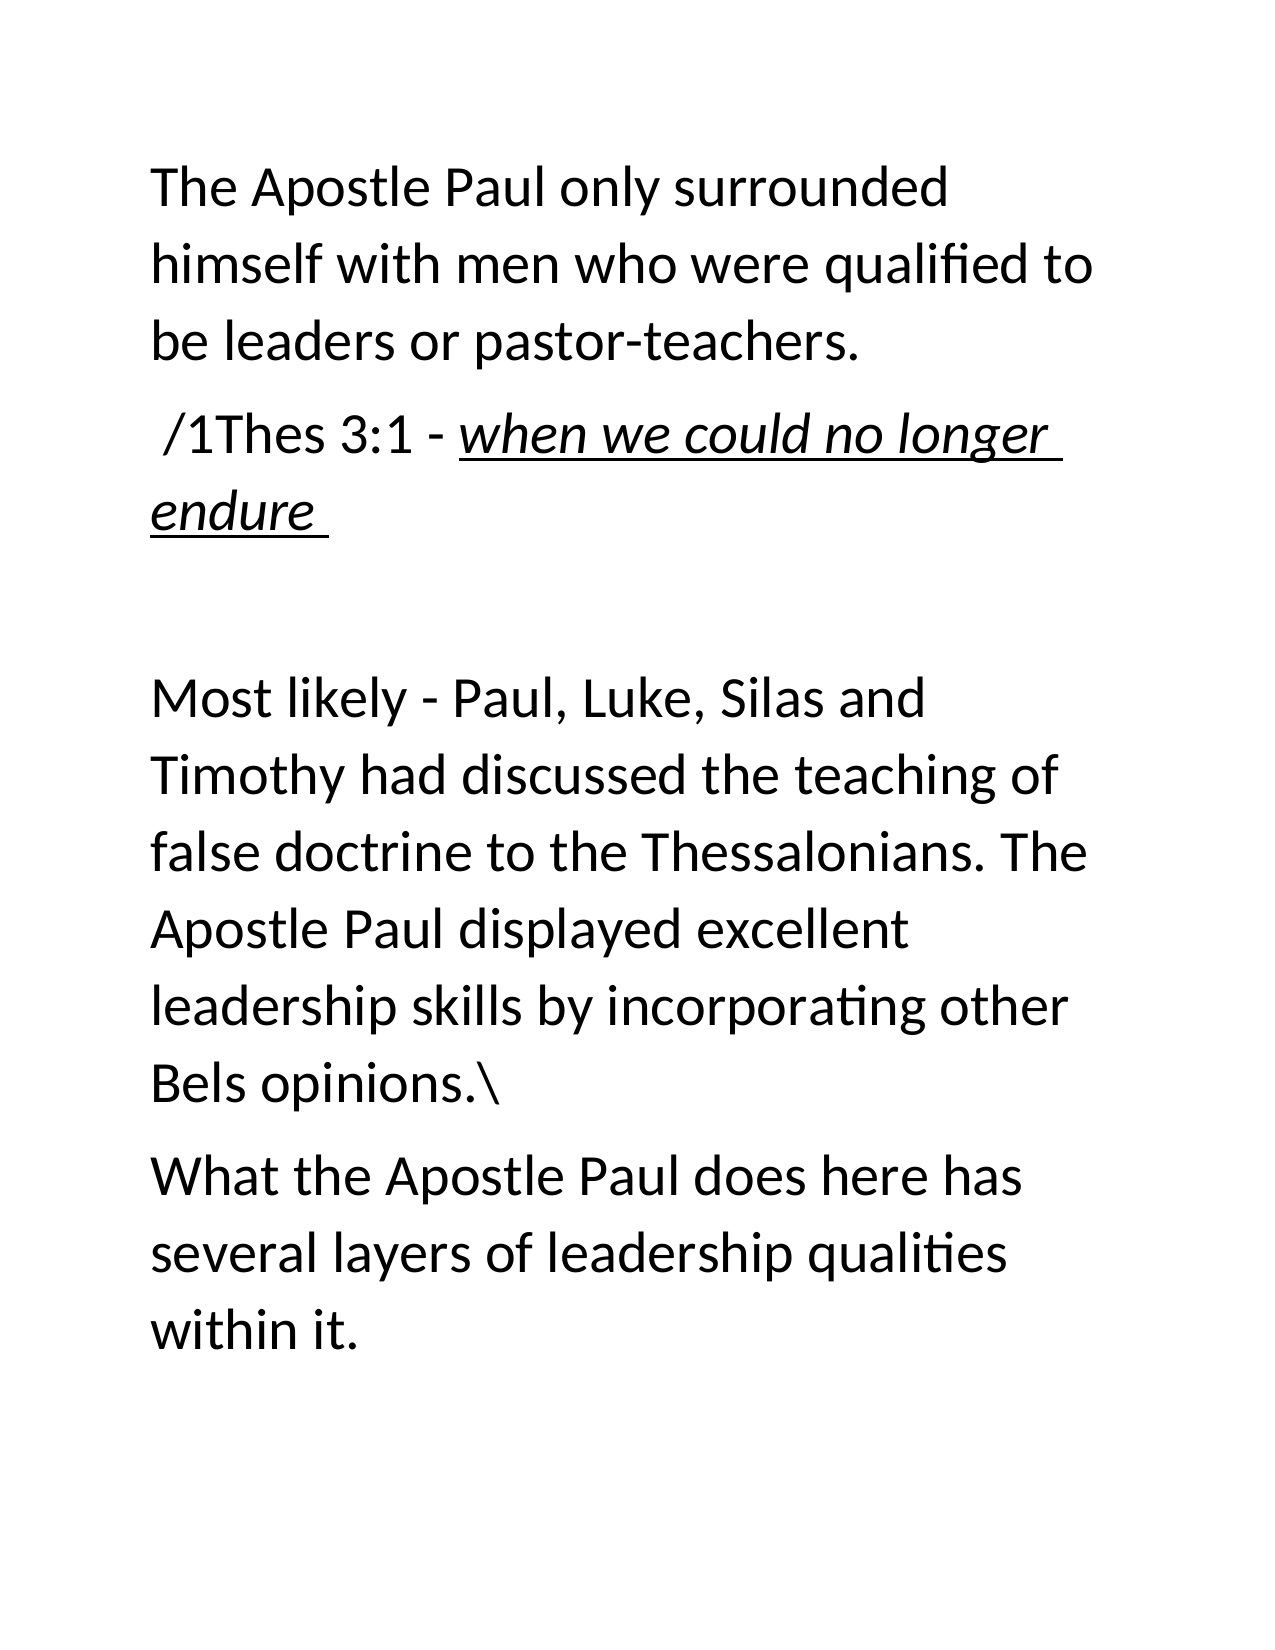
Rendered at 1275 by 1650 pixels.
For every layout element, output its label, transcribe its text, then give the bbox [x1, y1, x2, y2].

text Most likely - Paul, Luke, Silas and Timothy had discussed the teaching of false doctrine to the Thessalonians. The Apostle Paul displayed excellent leadership skills by incorporating other Bels opinions.\ [150, 661, 1125, 1117]
text /1Thes 3:1 - when we could no longer endure [150, 397, 1125, 545]
text What the Apostle Paul does here has several layers of leadership qualities within it. [150, 1139, 1125, 1364]
text The Apostle Paul only surrounded himself with men who were qualified to be leaders or pastor-teachers. [150, 150, 1125, 375]
